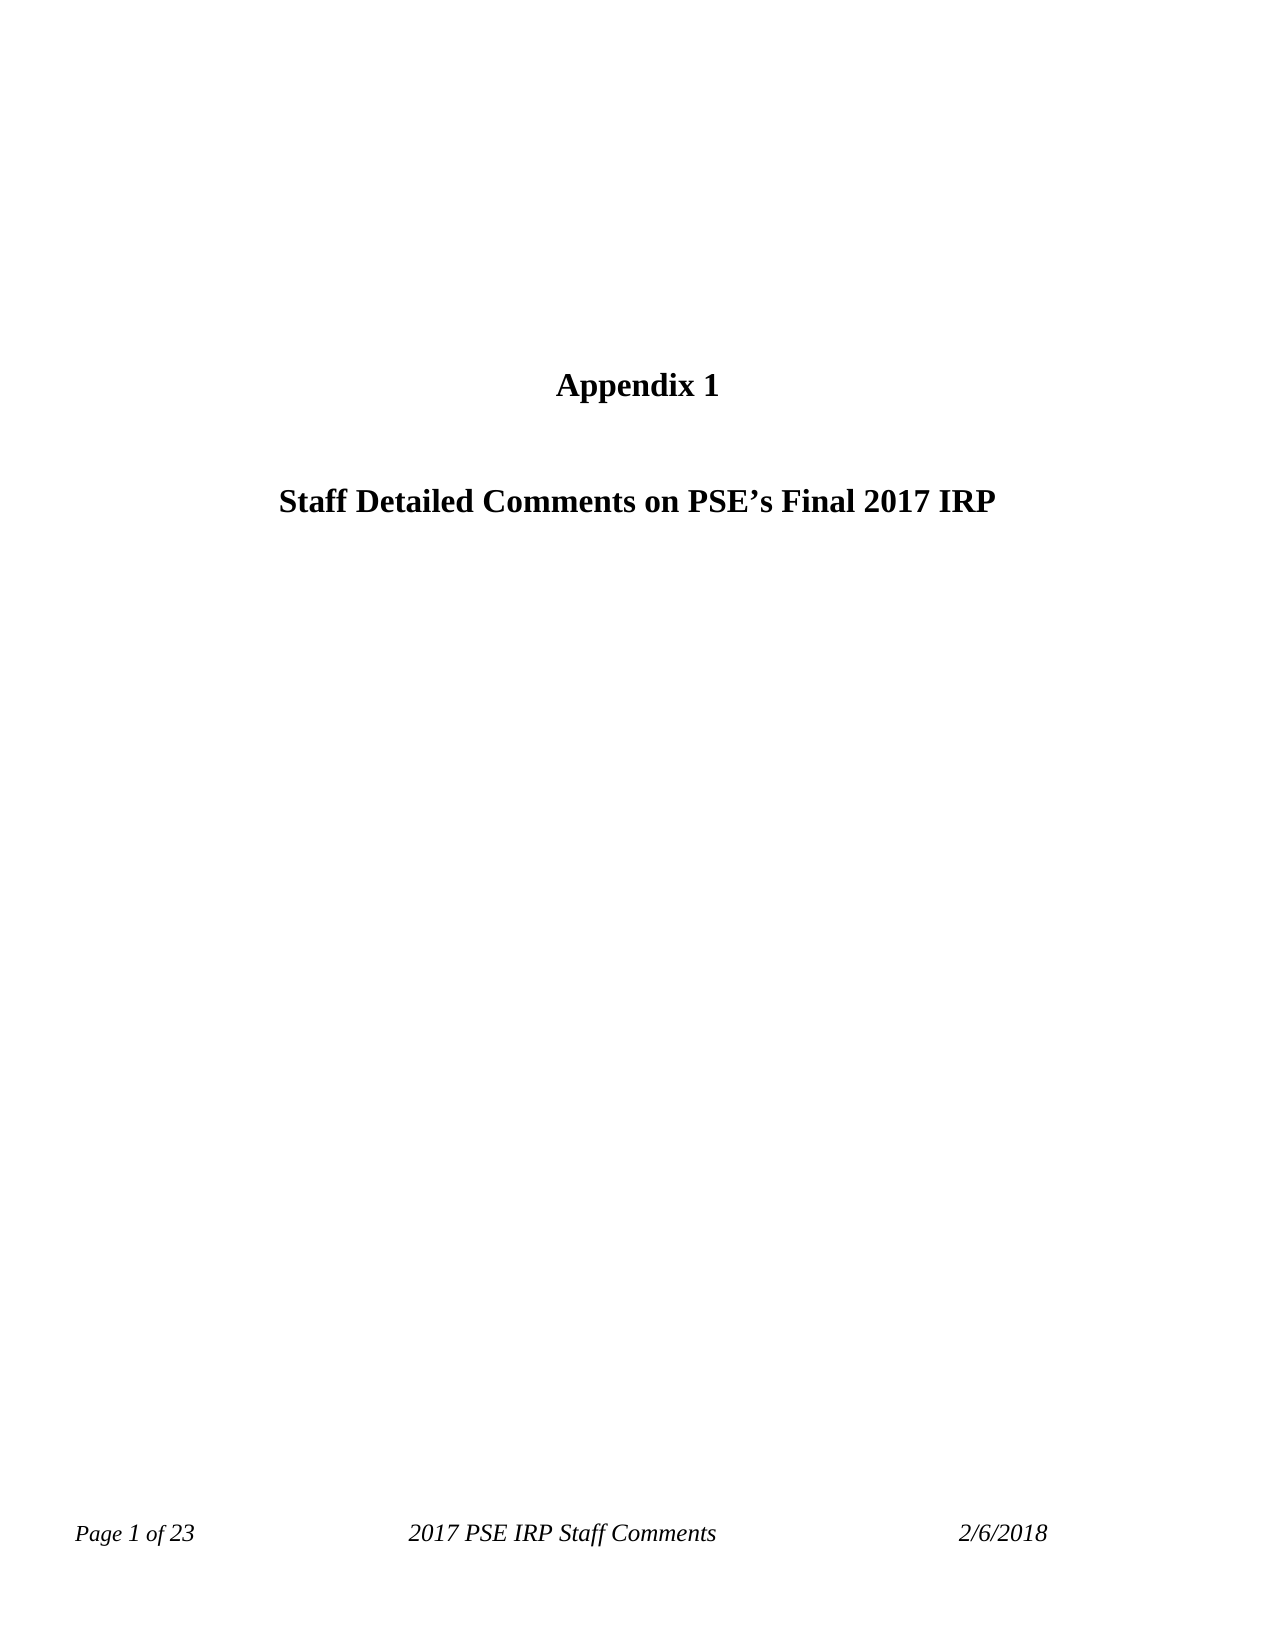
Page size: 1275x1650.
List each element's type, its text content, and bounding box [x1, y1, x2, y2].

text Appendix 1 [75, 365, 1200, 403]
text Staff Detailed Comments on PSE’s Final 2017 IRP [75, 481, 1200, 519]
